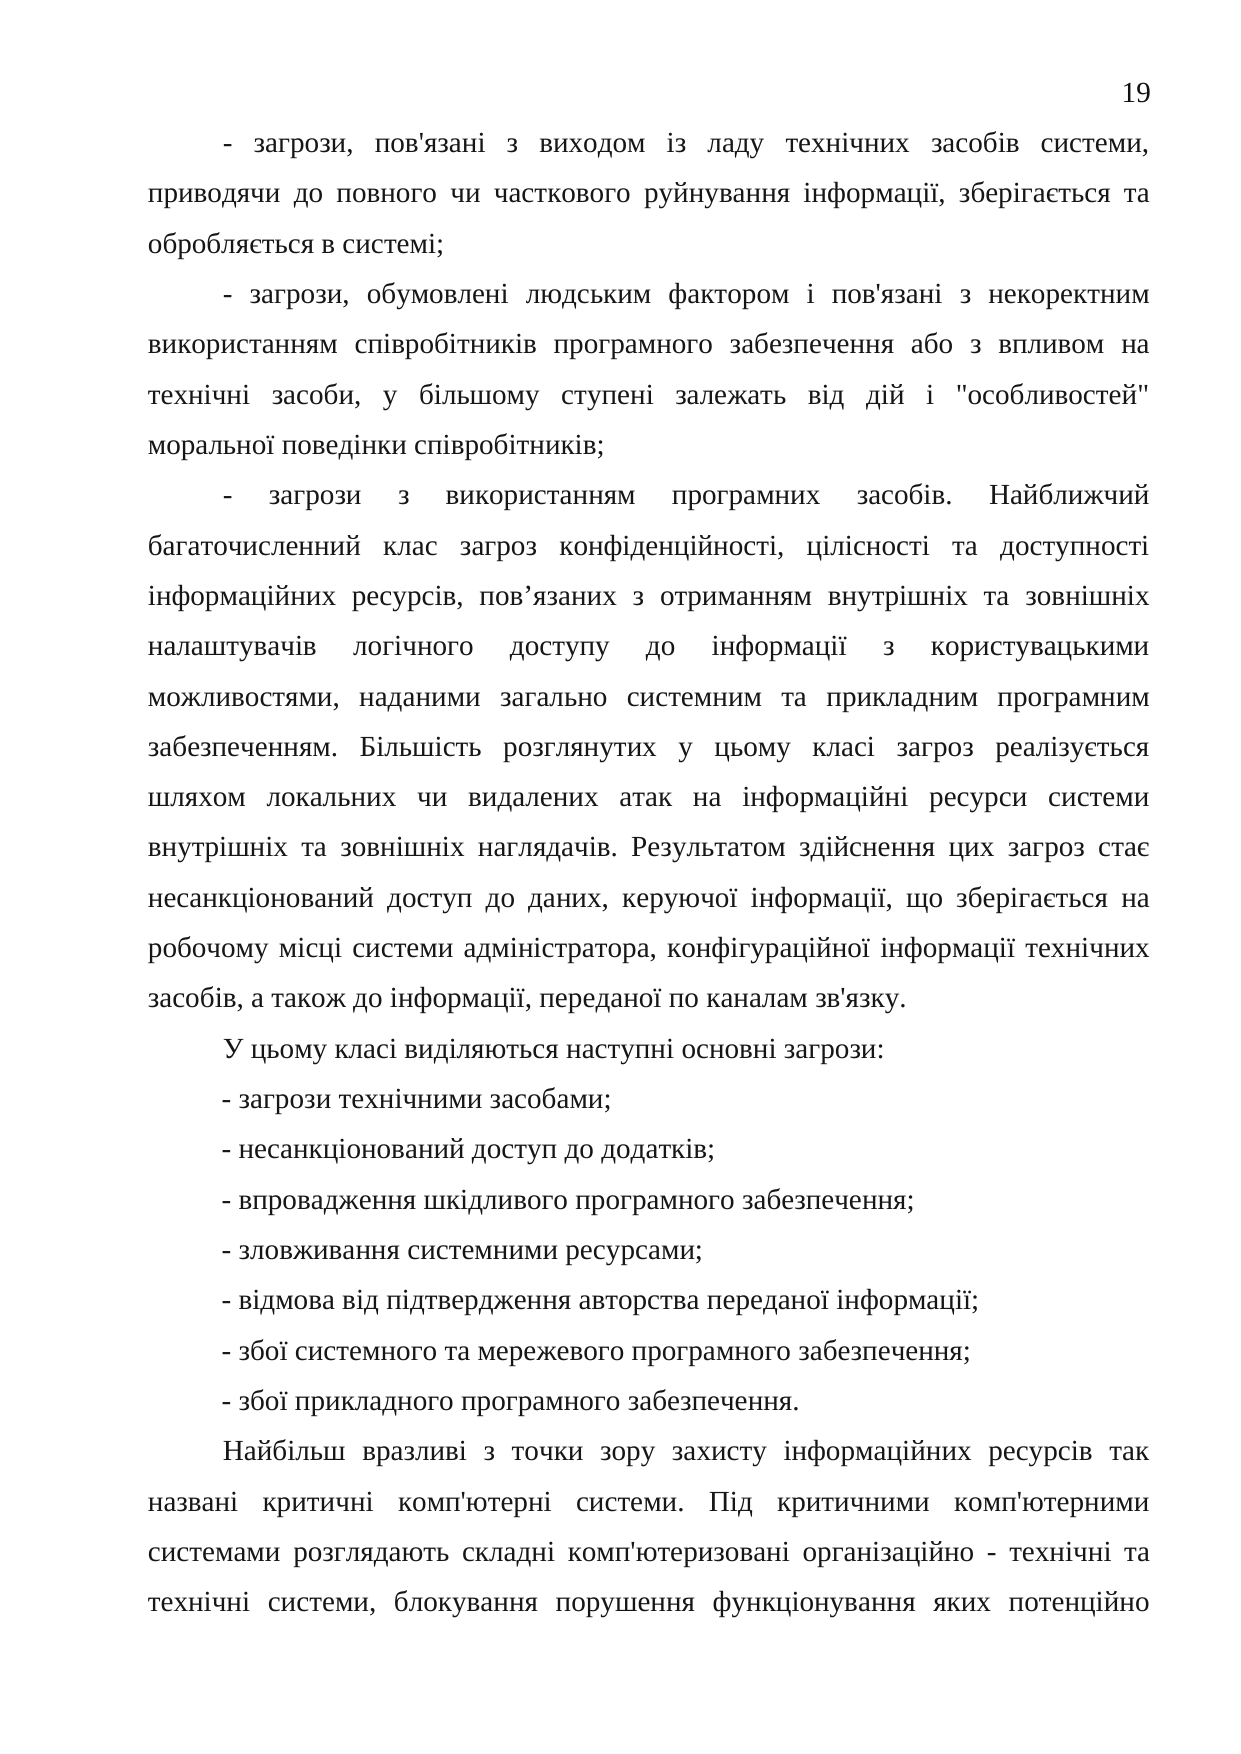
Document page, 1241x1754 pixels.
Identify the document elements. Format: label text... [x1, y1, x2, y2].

text - загрози технічними засобами; [148, 1081, 1150, 1115]
text - загрози з використанням програмних засобів. Найближчий багаточисленний клас загроз конфіденційності, цілісності та доступності інформаційних ресурсів, пов’язаних з отриманням внутрішніх та зовнішніх налаштувачів логічного доступу до інформації з користувацькими можливостями, наданими загально системним та прикладним програмним забезпеченням. Більшість розглянутих у цьому класі загроз реалізується шляхом локальних чи видалених атак на інформаційні ресурси системи внутрішніх та зовнішніх наглядачів. Результатом здійснення цих загроз стає несанкціонований доступ до даних, керуючої інформації, що зберігається на робочому місці системи адміністратора, конфігураційної інформації технічних засобів, а також до інформації, переданої по каналам зв'язку. [148, 477, 1150, 1014]
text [148, 1433, 1150, 1618]
text У цьому класі виділяються наступні основні загрози: [148, 1031, 1150, 1064]
text - зловживання системними ресурсами; [148, 1232, 1150, 1266]
text - впровадження шкідливого програмного забезпечення; [148, 1182, 1150, 1215]
text - відмова від підтвердження авторства переданої інформації; [148, 1282, 1150, 1316]
text - загрози, обумовлені людським фактором і пов'язані з некоректним використанням співробітників програмного забезпечення або з впливом на технічні засоби, у більшому ступені залежать від дій і "особливостей" моральної поведінки співробітників; [148, 276, 1150, 461]
text - збої системного та мережевого програмного забезпечення; [148, 1333, 1150, 1366]
text - збої прикладного програмного забезпечення. [148, 1383, 1150, 1417]
text - загрози, пов'язані з виходом із ладу технічних засобів системи, приводячи до повного чи часткового руйнування інформації, зберігається та обробляється в системі; [148, 125, 1150, 259]
text - несанкціонований доступ до додатків; [148, 1131, 1150, 1165]
